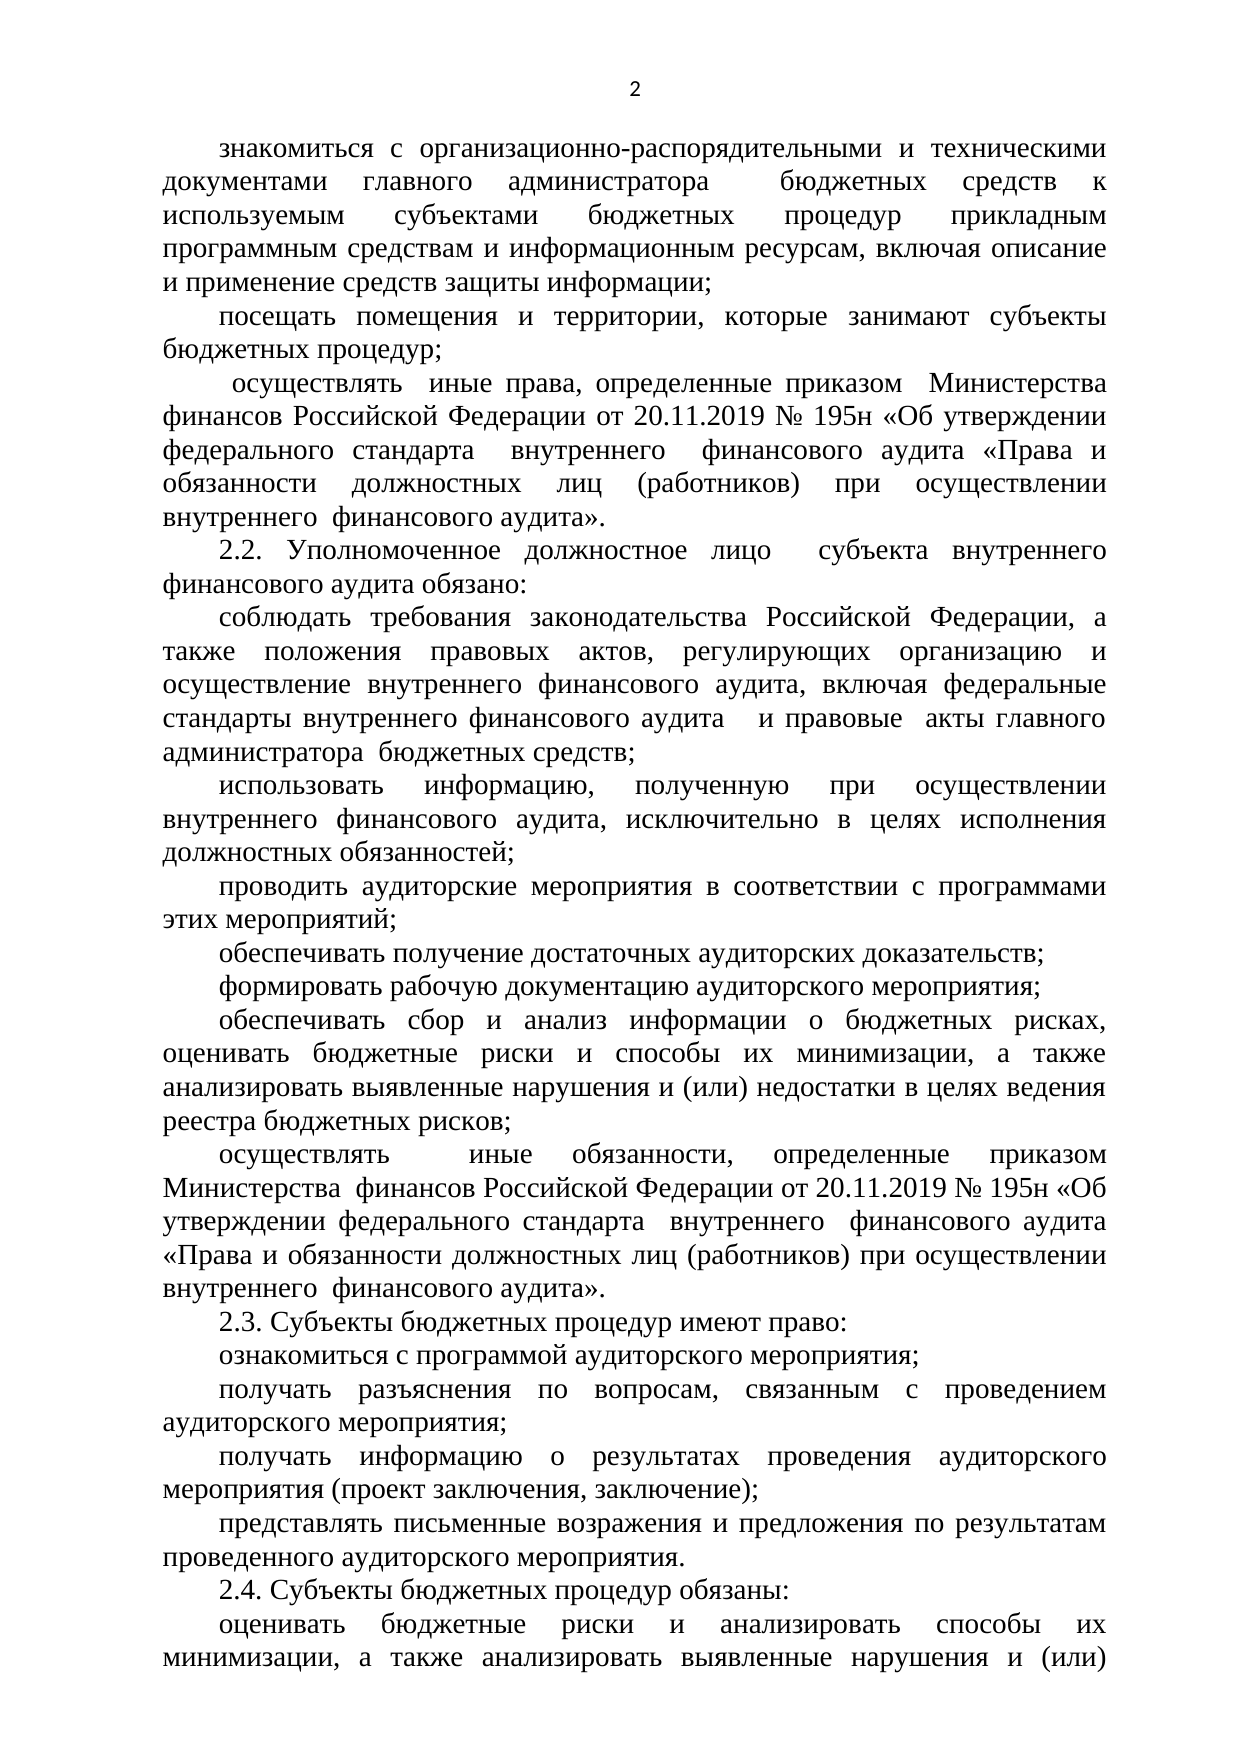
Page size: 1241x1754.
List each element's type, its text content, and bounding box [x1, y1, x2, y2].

text обеспечивать сбор и анализ информации о бюджетных рисках, оценивать бюджетные риски и способы их минимизации, а также анализировать выявленные нарушения и (или) недостатки в целях ведения реестра бюджетных рисков; [162, 1002, 1107, 1136]
text осуществлять иные обязанности, определенные приказом Министерства финансов Российской Федерации от 20.11.2019 № 195н «Об утверждении федерального стандарта внутреннего финансового аудита «Права и обязанности должностных лиц (работников) при осуществлении внутреннего финансового аудита». [162, 1136, 1107, 1304]
text обеспечивать получение достаточных аудиторских доказательств; [162, 935, 1107, 968]
text знакомиться с организационно-распорядительными и техническими документами главного администратора бюджетных средств к используемым субъектами бюджетных процедур прикладным программным средствам и информационным ресурсам, включая описание и применение средств защиты информации; [162, 130, 1107, 298]
text формировать рабочую документацию аудиторского мероприятия; [162, 968, 1107, 1002]
text посещать помещения и территории, которые занимают субъекты бюджетных процедур; [162, 298, 1107, 365]
text ознакомиться с программой аудиторского мероприятия; [162, 1337, 1107, 1371]
text использовать информацию, полученную при осуществлении внутреннего финансового аудита, исключительно в целях исполнения должностных обязанностей; [162, 767, 1107, 868]
text осуществлять иные права, определенные приказом Министерства финансов Российской Федерации от 20.11.2019 № 195н «Об утверждении федерального стандарта внутреннего финансового аудита «Права и обязанности должностных лиц (работников) при осуществлении внутреннего финансового аудита». [162, 365, 1107, 532]
text 2.2. Уполномоченное должностное лицо субъекта внутреннего финансового аудита обязано: [162, 532, 1107, 599]
text представлять письменные возражения и предложения по результатам проведенного аудиторского мероприятия. [162, 1505, 1107, 1572]
text 2.4. Субъекты бюджетных процедур обязаны: [162, 1572, 1107, 1606]
text получать разъяснения по вопросам, связанным с проведением аудиторского мероприятия; [162, 1371, 1107, 1438]
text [162, 1606, 1107, 1673]
text соблюдать требования законодательства Российской Федерации, а также положения правовых актов, регулирующих организацию и осуществление внутреннего финансового аудита, включая федеральные стандарты внутреннего финансового аудита и правовые акты главного администратора бюджетных средств; [162, 599, 1107, 767]
text получать информацию о результатах проведения аудиторского мероприятия (проект заключения, заключение); [162, 1438, 1107, 1505]
text 2.3. Субъекты бюджетных процедур имеют право: [162, 1304, 1107, 1337]
text проводить аудиторские мероприятия в соответствии с программами этих мероприятий; [162, 868, 1107, 935]
